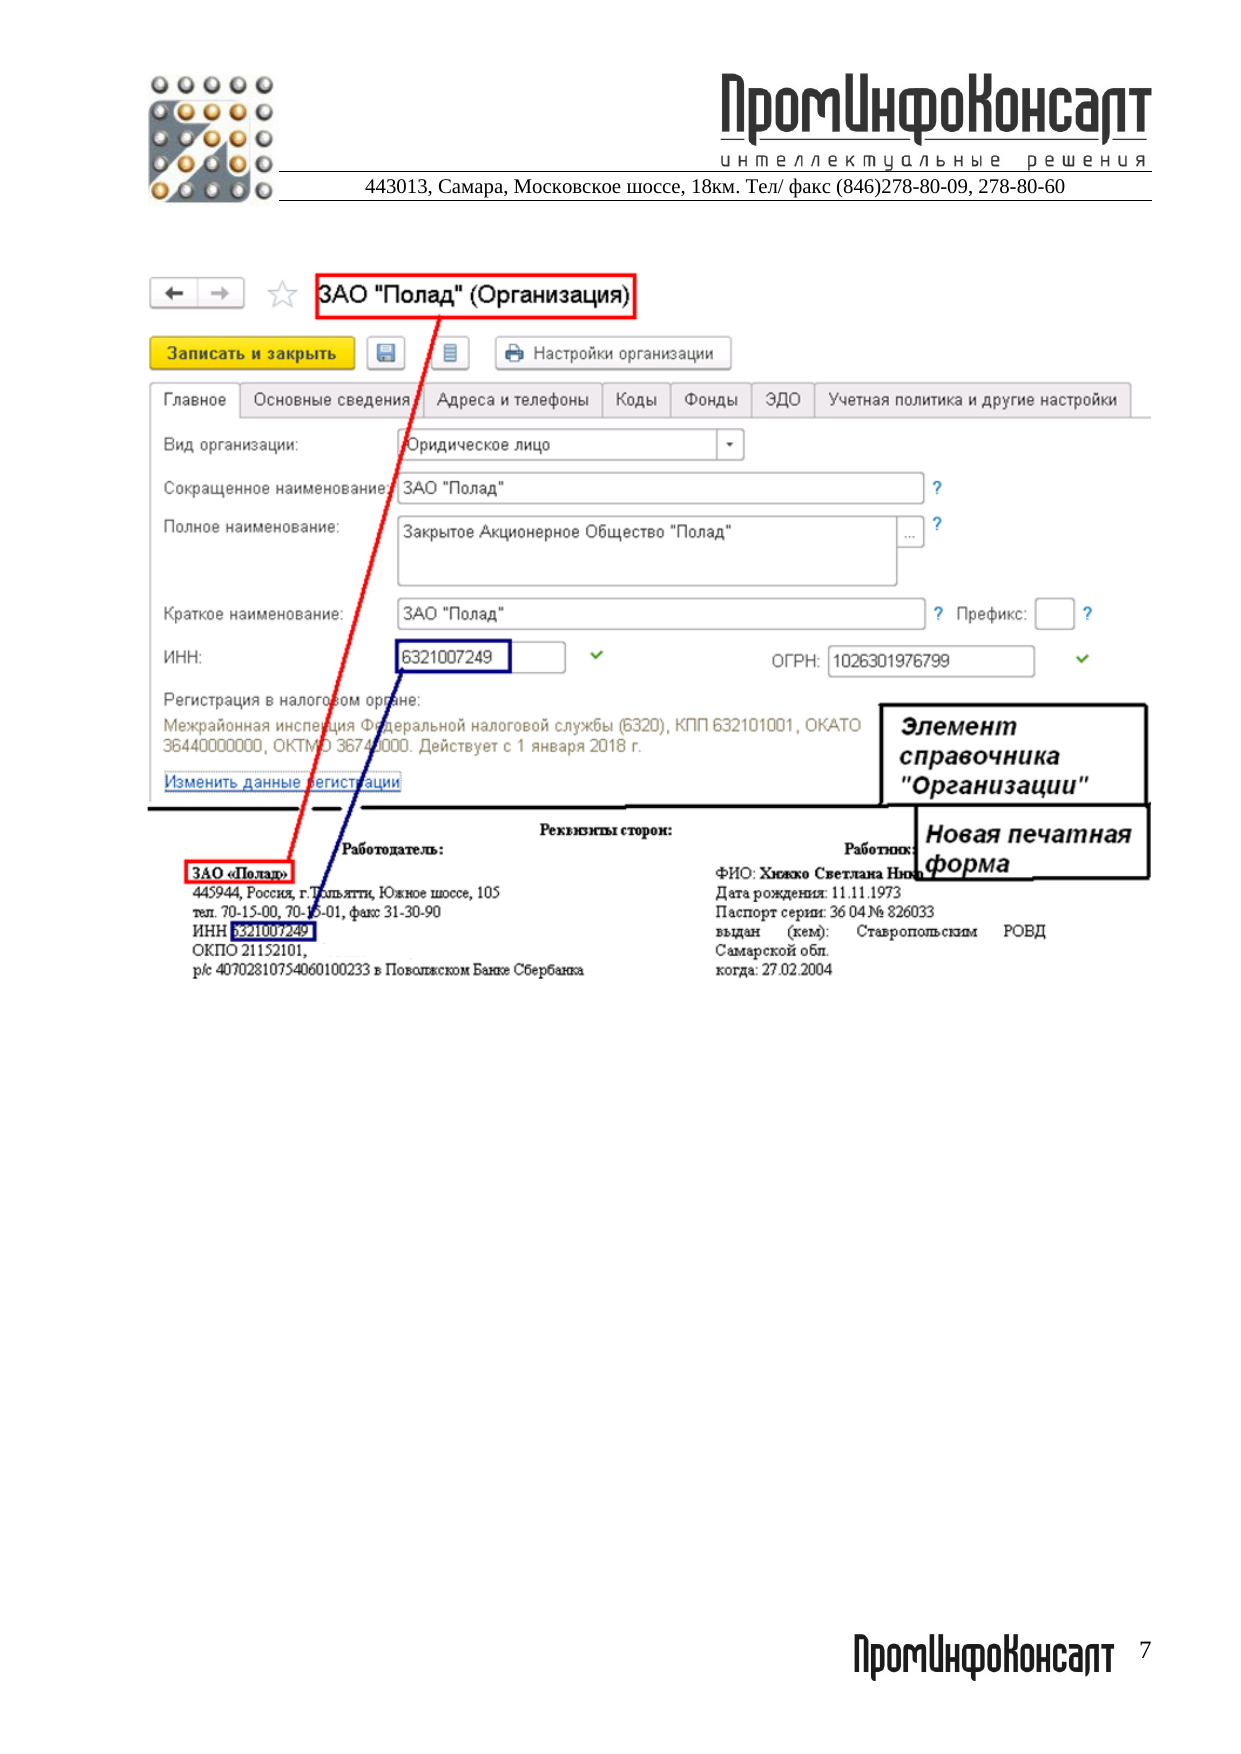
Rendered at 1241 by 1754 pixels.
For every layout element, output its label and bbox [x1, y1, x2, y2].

picture [147, 75, 279, 207]
picture [720, 73, 1152, 171]
picture [147, 263, 1152, 979]
picture [851, 1634, 1115, 1681]
